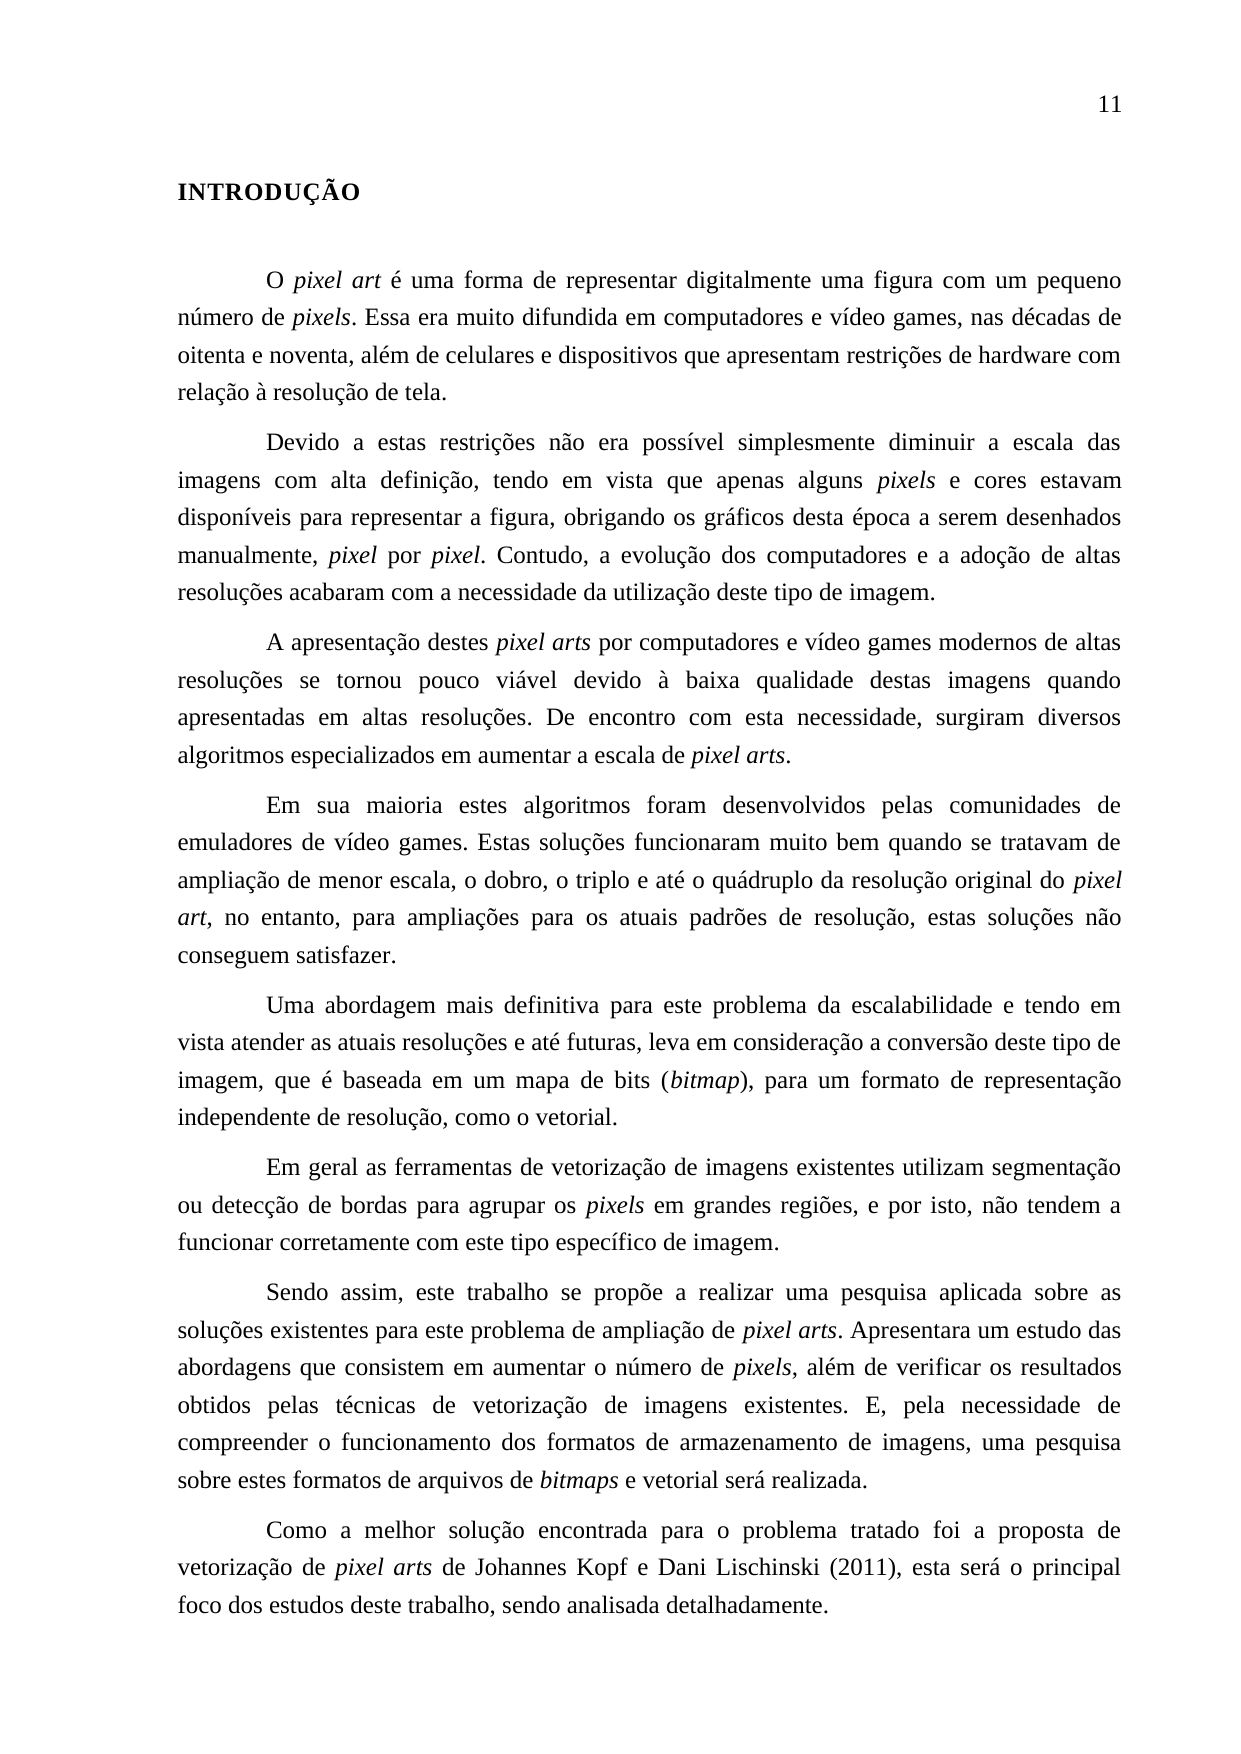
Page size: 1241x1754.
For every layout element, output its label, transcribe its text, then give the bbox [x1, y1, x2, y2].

text Devido a estas restrições não era possível simplesmente diminuir a escala das imagens com alta definição, tendo em vista que apenas alguns pixels e cores estavam disponíveis para representar a figura, obrigando os gráficos desta época a serem desenhados manualmente, pixel por pixel. Contudo, a evolução dos computadores e a adoção de altas resoluções acabaram com a necessidade da utilização deste tipo de imagem. [177, 418, 1122, 606]
text Sendo assim, este trabalho se propõe a realizar uma pesquisa aplicada sobre as soluções existentes para este problema de ampliação de pixel arts. Apresentara um estudo das abordagens que consistem em aumentar o número de pixels, além de verificar os resultados obtidos pelas técnicas de vetorização de imagens existentes. E, pela necessidade de compreender o funcionamento dos formatos de armazenamento de imagens, uma pesquisa sobre estes formatos de arquivos de bitmaps e vetorial será realizada. [177, 1268, 1122, 1493]
text Como a melhor solução encontrada para o problema tratado foi a proposta de vetorização de pixel arts de Johannes Kopf e Dani Lischinski (2011), esta será o principal foco dos estudos deste trabalho, sendo analisada detalhadamente. [177, 1506, 1122, 1618]
text A apresentação destes pixel arts por computadores e vídeo games modernos de altas resoluções se tornou pouco viável devido à baixa qualidade destas imagens quando apresentadas em altas resoluções. De encontro com esta necessidade, surgiram diversos algoritmos especializados em aumentar a escala de pixel arts. [177, 618, 1122, 768]
text Uma abordagem mais definitiva para este problema da escalabilidade e tendo em vista atender as atuais resoluções e até futuras, leva em consideração a conversão deste tipo de imagem, que é baseada em um mapa de bits (bitmap), para um formato de representação independente de resolução, como o vetorial. [177, 981, 1122, 1131]
text Introdução [177, 177, 1122, 206]
text Em geral as ferramentas de vetorização de imagens existentes utilizam segmentação ou detecção de bordas para agrupar os pixels em grandes regiões, e por isto, não tendem a funcionar corretamente com este tipo específico de imagem. [177, 1143, 1122, 1256]
text Em sua maioria estes algoritmos foram desenvolvidos pelas comunidades de emuladores de vídeo games. Estas soluções funcionaram muito bem quando se tratavam de ampliação de menor escala, o dobro, o triplo e até o quádruplo da resolução original do pixel art, no entanto, para ampliações para os atuais padrões de resolução, estas soluções não conseguem satisfazer. [177, 781, 1122, 968]
text O pixel art é uma forma de representar digitalmente uma figura com um pequeno número de pixels. Essa era muito difundida em computadores e vídeo games, nas décadas de oitenta e noventa, além de celulares e dispositivos que apresentam restrições de hardware com relação à resolução de tela. [177, 256, 1122, 406]
